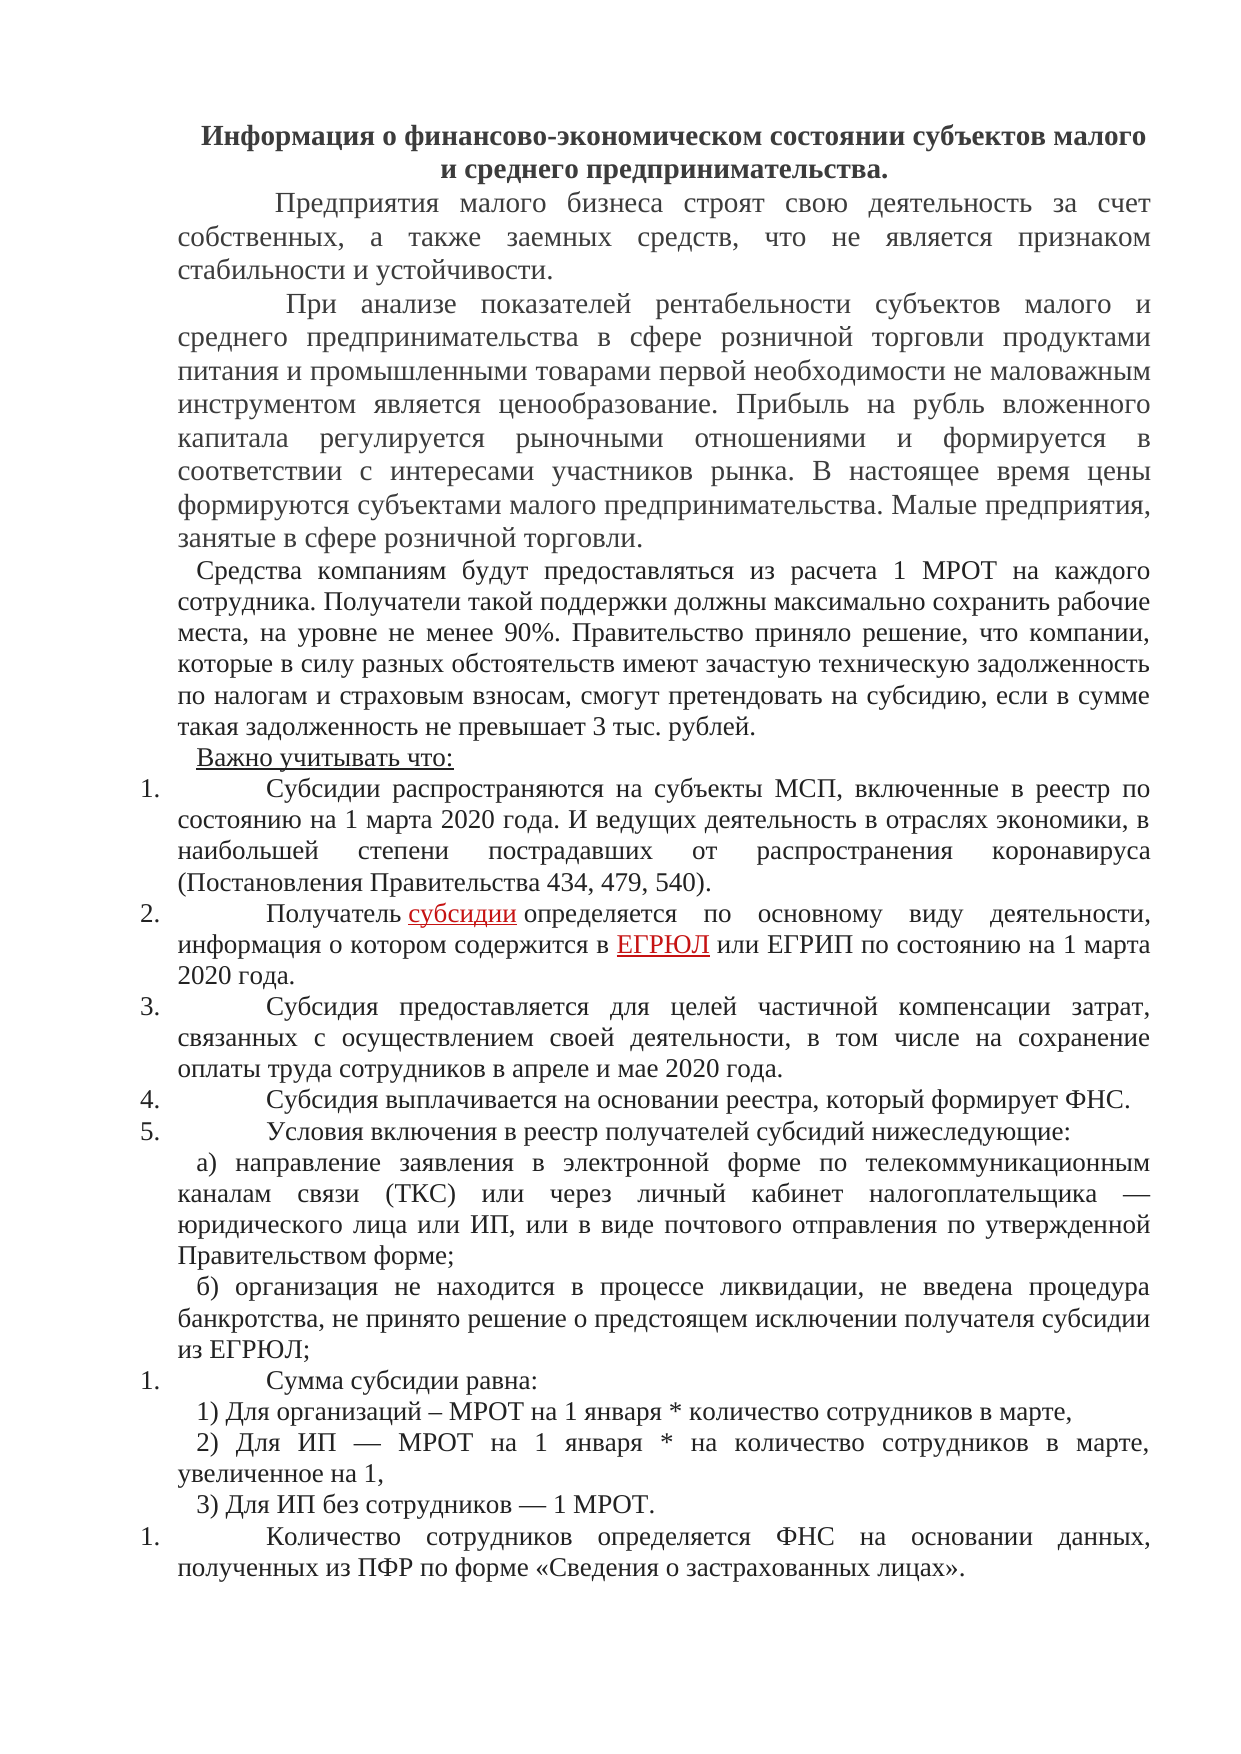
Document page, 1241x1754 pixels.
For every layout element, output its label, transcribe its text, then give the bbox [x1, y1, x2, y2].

text 1) Для организаций – МРОТ на 1 января * количество сотрудников в марте, [177, 1395, 1152, 1426]
text Средства компаниям будут предоставляться из расчета 1 МРОТ на каждого сотрудника. Получатели такой поддержки должны максимально сохранить рабочие места, на уровне не менее 90%. Правительство приняло решение, что компании, которые в силу разных обстоятельств имеют зачастую техническую задолженность по налогам и страховым взносам, смогут претендовать на субсидию, если в сумме такая задолженность не превышает 3 тыс. рублей. [177, 554, 1152, 741]
text Информация о финансово-экономическом состоянии субъектов малого и среднего предпринимательства. [177, 118, 1152, 185]
text б) организация не находится в процессе ликвидации, не введена процедура банкротства, не принято решение о предстоящем исключении получателя субсидии из ЕГРЮЛ; [177, 1271, 1152, 1364]
text 2. Получатель субсидии определяется по основному виду деятельности, информация о котором содержится в ЕГРЮЛ или ЕГРИП по состоянию на 1 марта 2020 года. [140, 897, 1152, 990]
text 1. Субсидии распространяются на субъекты МСП, включенные в реестр по состоянию на 1 марта 2020 года. И ведущих деятельность в отраслях экономики, в наибольшей степени пострадавших от распространения коронавируса (Постановления Правительства 434, 479, 540). [140, 772, 1152, 897]
text Важно учитывать что: [177, 741, 1152, 772]
text 2) Для ИП — МРОТ на 1 января * на количество сотрудников в марте, увеличенное на 1, [177, 1426, 1152, 1488]
text При анализе показателей рентабельности субъектов малого и среднего предпринимательства в сфере розничной торговли продуктами питания и промышленными товарами первой необходимости не маловажным инструментом является ценообразование. Прибыль на рубль вложенного капитала регулируется рыночными отношениями и формируется в соответствии с интересами участников рынка. В настоящее время цены формируются субъектами малого предпринимательства. Малые предприятия, занятые в сфере розничной торговли. [177, 286, 1152, 554]
text 1. Количество сотрудников определяется ФНС на основании данных, полученных из ПФР по форме «Сведения о застрахованных лицах». [140, 1520, 1152, 1582]
text 1. Сумма субсидии равна: [140, 1364, 1152, 1395]
text 3. Субсидия предоставляется для целей частичной компенсации затрат, связанных с осуществлением своей деятельности, в том числе на сохранение оплаты труда сотрудников в апреле и мае 2020 года. [140, 990, 1152, 1084]
text 3) Для ИП без сотрудников — 1 МРОТ. [177, 1488, 1152, 1520]
text 4. Субсидия выплачивается на основании реестра, который формирует ФНС. [140, 1084, 1152, 1115]
text Предприятия малого бизнеса строят свою деятельность за счет собственных, а также заемных средств, что не является признаком стабильности и устойчивости. [177, 185, 1152, 286]
text а) направление заявления в электронной форме по телекоммуникационным каналам связи (ТКС) или через личный кабинет налогоплательщика — юридического лица или ИП, или в виде почтового отправления по утвержденной Правительством форме; [177, 1146, 1152, 1271]
text 5. Условия включения в реестр получателей субсидий нижеследующие: [140, 1115, 1152, 1146]
